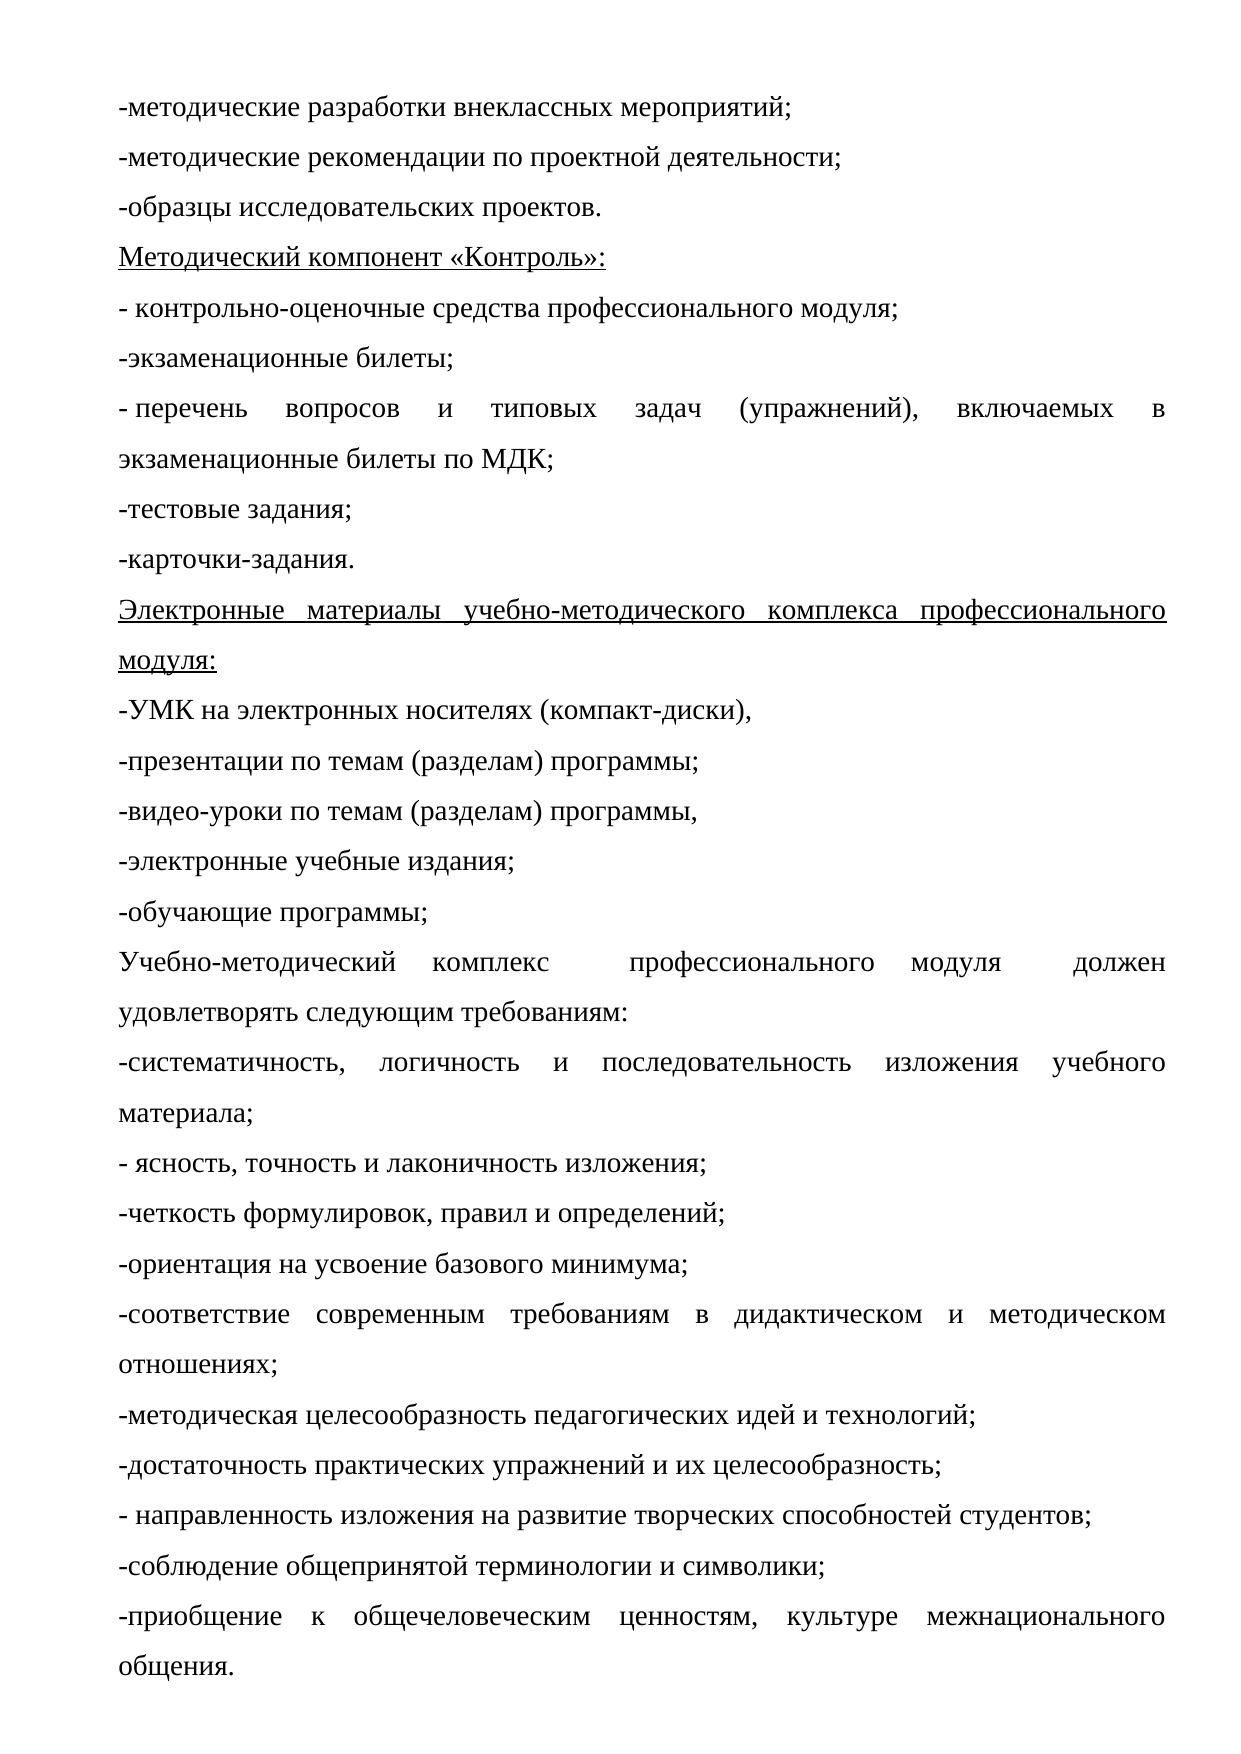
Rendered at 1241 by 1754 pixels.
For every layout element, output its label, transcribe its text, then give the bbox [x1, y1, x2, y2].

text - перечень вопросов и типовых задач (упражнений), включаемых в экзаменационные билеты по МДК; [118, 391, 1167, 474]
text -методическая целесообразность педагогических идей и технологий; [118, 1397, 1167, 1430]
text -соответствие современным требованиям в дидактическом и методическом отношениях; [118, 1296, 1167, 1380]
text Методический компонент «Контроль»: [118, 239, 1167, 273]
text -соблюдение общепринятой терминологии и символики; [118, 1548, 1167, 1581]
text -методические разработки внеклассных мероприятий; [118, 89, 1167, 122]
text - контрольно-оценочные средства профессионального модуля; [118, 290, 1167, 323]
text -презентации по темам (разделам) программы; [118, 743, 1167, 776]
text Учебно-методический комплекс профессионального модуля должен удовлетворять следующим требованиям: [118, 944, 1167, 1028]
text -достаточность практических упражнений и их целесообразность; [118, 1447, 1167, 1481]
text -приобщение к общечеловеческим ценностям, культуре межнационального общения. [118, 1598, 1167, 1682]
text - ясность, точность и лаконичность изложения; [118, 1145, 1167, 1179]
text Электронные материалы учебно-методического комплекса профессионального модуля: [118, 623, 1167, 676]
text -обучающие программы; [118, 894, 1167, 927]
text Электронные материалы учебно-методического комплекса профессионального модуля: [118, 592, 1167, 621]
text -четкость формулировок, правил и определений; [118, 1196, 1167, 1229]
text -систематичность, логичность и последовательность изложения учебного материала; [118, 1044, 1167, 1128]
text -ориентация на усвоение базового минимума; [118, 1246, 1167, 1279]
text -видео-уроки по темам (разделам) программы, [118, 793, 1167, 827]
text -экзаменационные билеты; [118, 340, 1167, 374]
text -УМК на электронных носителях (компакт-диски), [118, 692, 1167, 726]
text -тестовые задания; [118, 491, 1167, 525]
text - направленность изложения на развитие творческих способностей студентов; [118, 1497, 1167, 1531]
text -методические рекомендации по проектной деятельности; [118, 139, 1167, 172]
text -электронные учебные издания; [118, 843, 1167, 877]
text -образцы исследовательских проектов. [118, 189, 1167, 223]
text -карточки-задания. [118, 541, 1167, 575]
